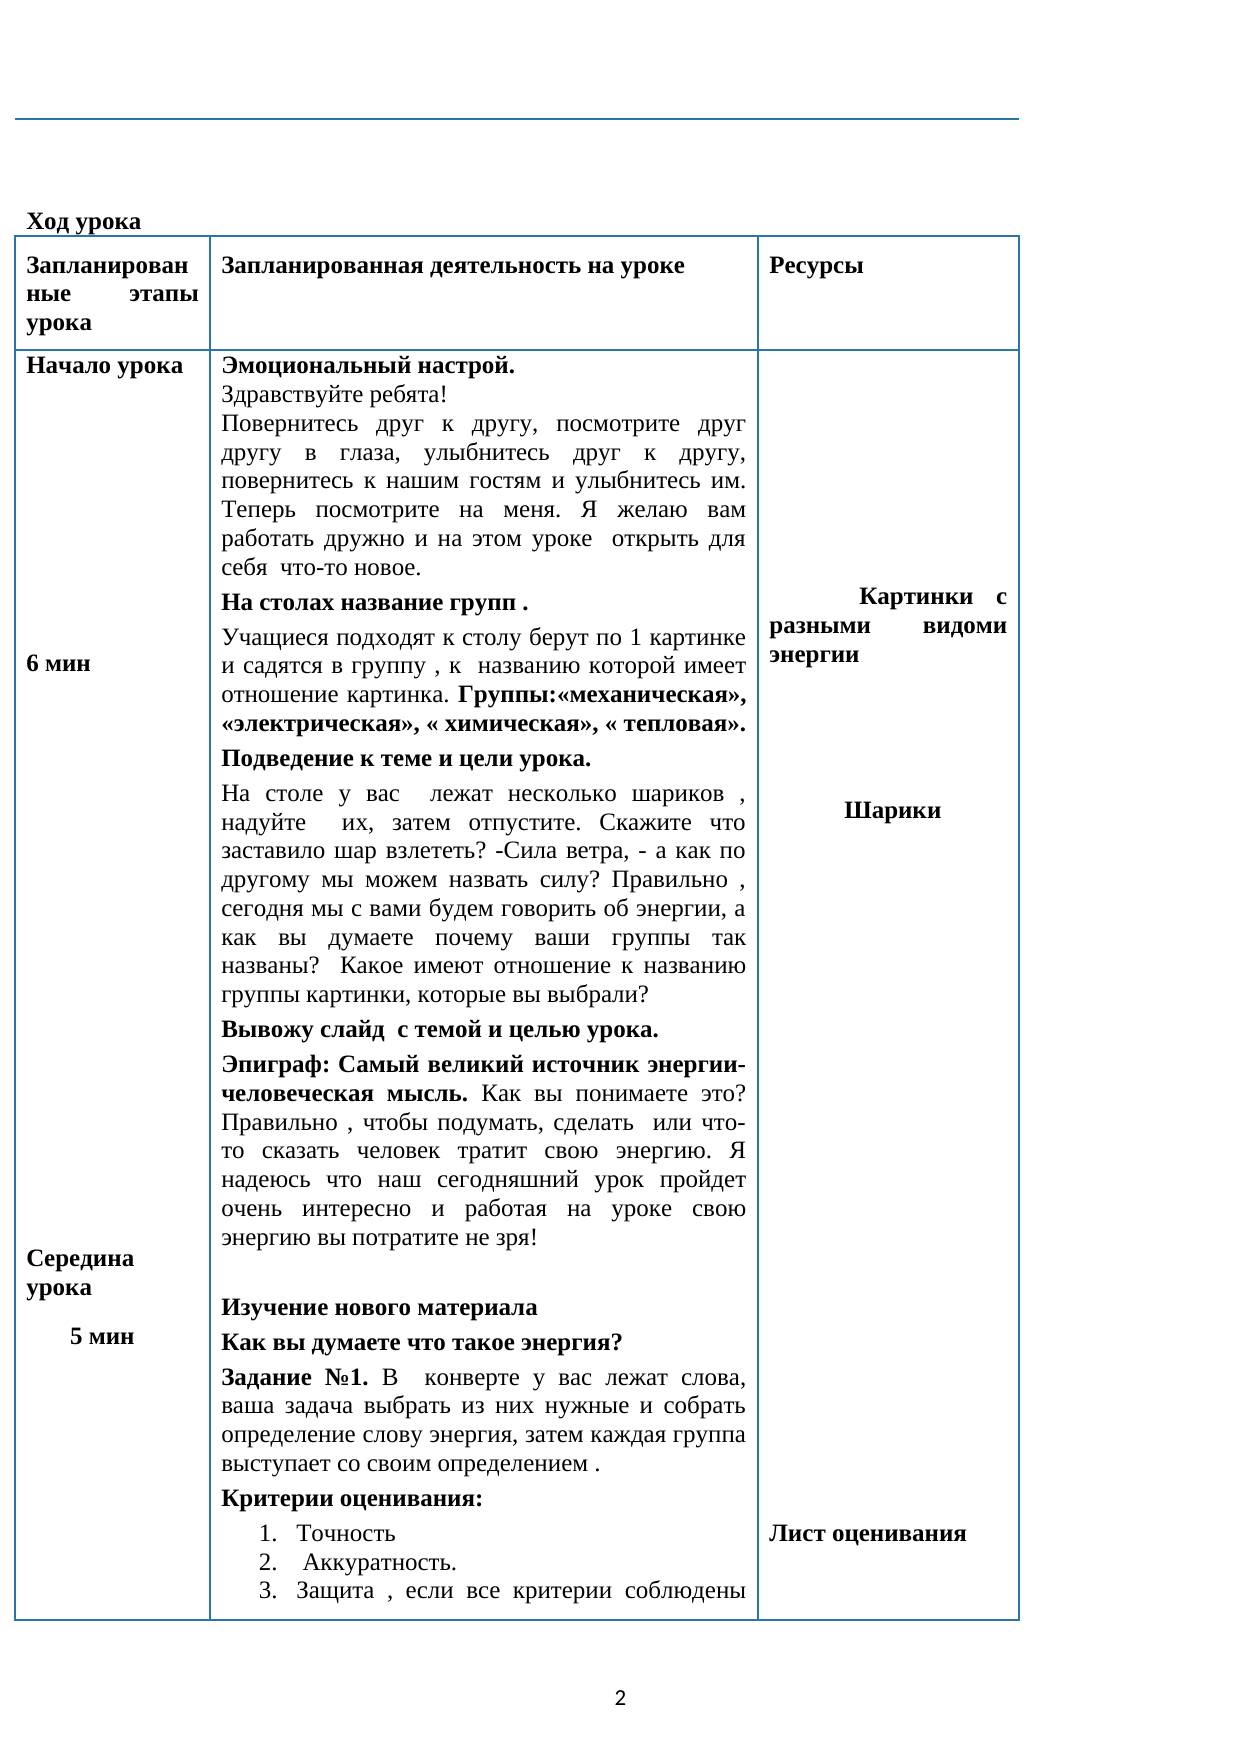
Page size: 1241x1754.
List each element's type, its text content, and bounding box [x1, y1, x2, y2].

table_cell Ресурсы [759, 237, 1018, 348]
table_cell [759, 351, 1018, 1619]
table_cell Ход урока [15, 120, 1019, 235]
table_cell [16, 351, 209, 1619]
table_cell Запланированная деятельность на уроке [211, 237, 757, 348]
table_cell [211, 351, 757, 1619]
table_cell Запланированные этапы урока [16, 237, 209, 348]
